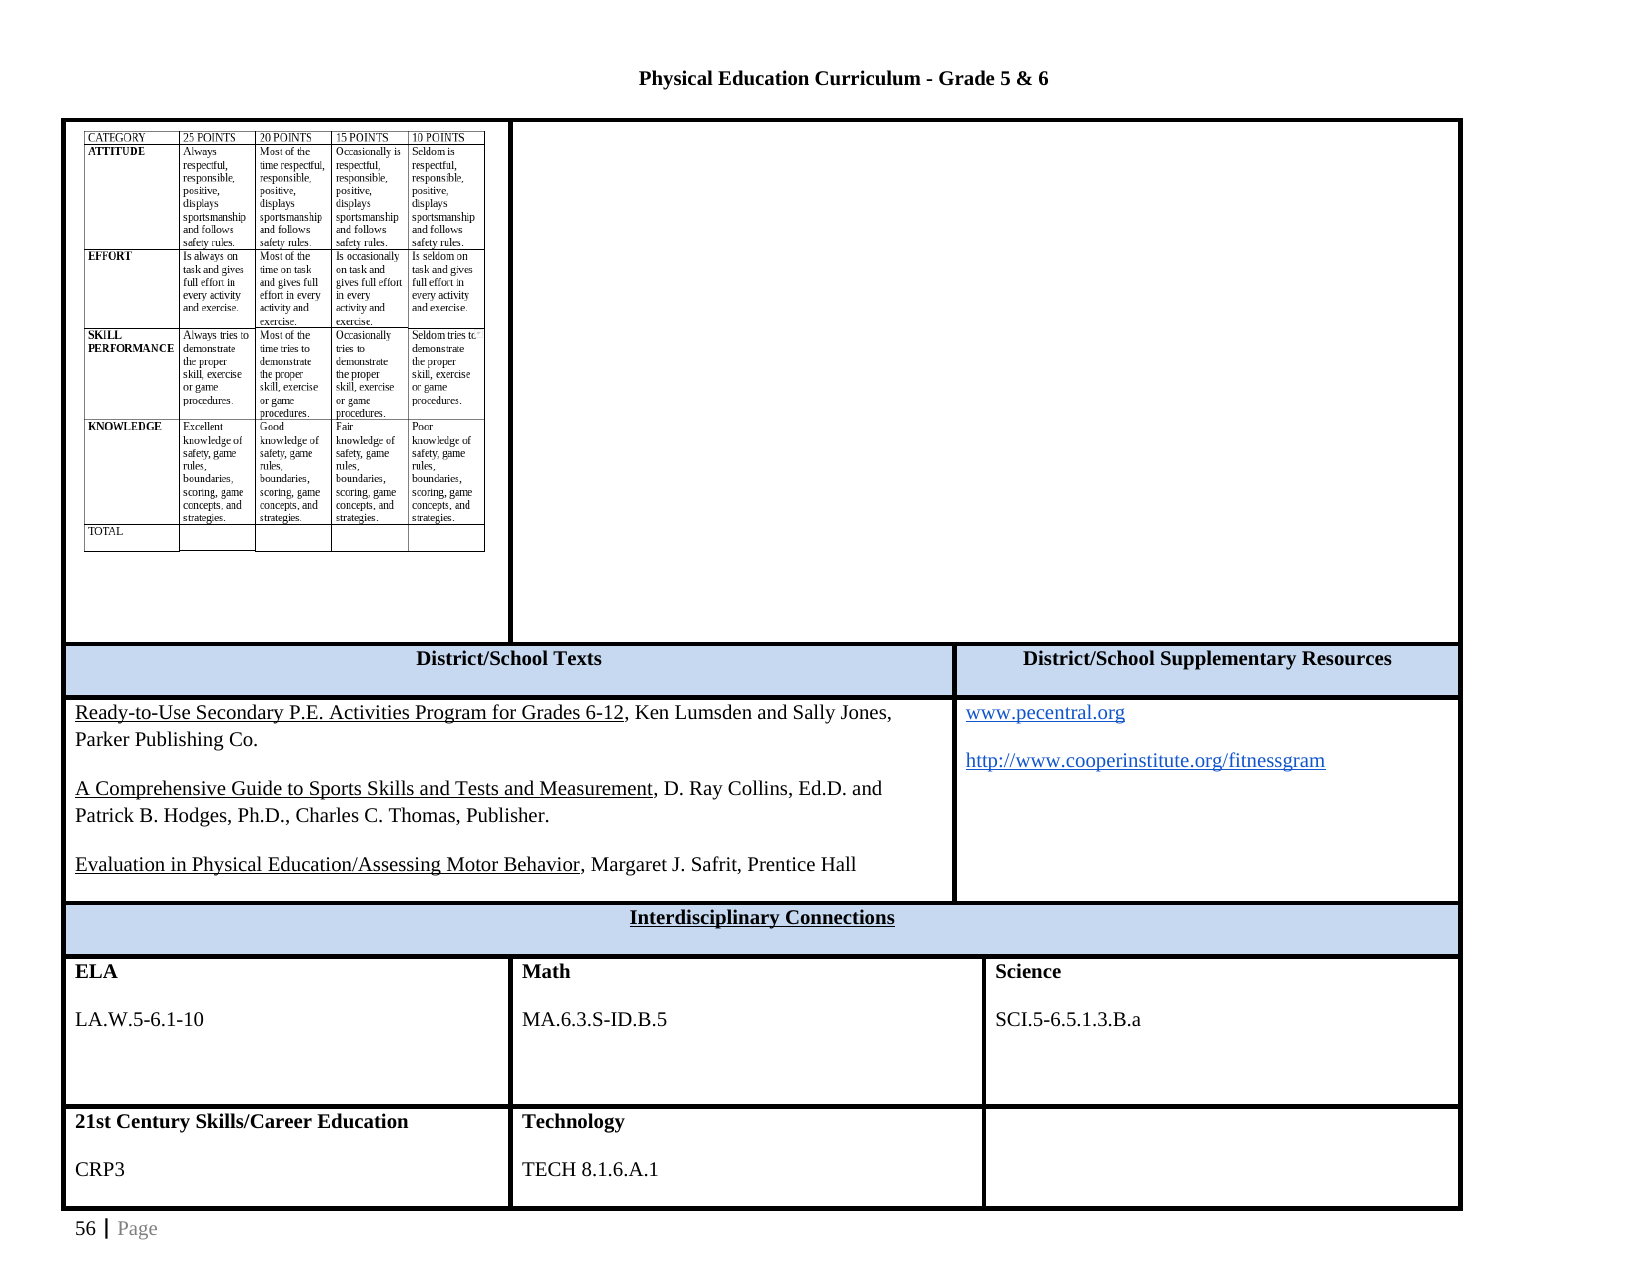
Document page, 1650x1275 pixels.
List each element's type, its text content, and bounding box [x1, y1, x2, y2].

table_cell ELA LA.W.5-6.1-10 [66, 959, 508, 1104]
table_cell www.pecentral.org http://www.cooperinstitute.org/fitnessgram [957, 700, 1458, 901]
picture [75, 122, 497, 569]
table_cell Math MA.6.3.S-ID.B.5 [513, 959, 982, 1104]
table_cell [513, 1109, 982, 1206]
table_cell Ready-to-Use Secondary P.E. Activities Program for Grades 6-12, Ken Lumsden and Sally Jones, Parker Publishing Co. A Comprehensive Guide to Sports Skills and Tests and Measurement, D. Ray Collins, Ed.D. and Patrick B. Hodges, Ph.D., Charles C. Thomas, Publisher. Evaluation in Physical Education/Assessing Motor Behavior, Margaret J. Safrit, Prentice Hall [66, 700, 952, 901]
table_cell [986, 1109, 1458, 1206]
table_cell Science SCI.5-6.5.1.3.B.a [986, 959, 1458, 1104]
table_cell Interdisciplinary Connections [66, 905, 1458, 954]
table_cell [513, 122, 1458, 642]
table_cell District/School Texts [66, 646, 952, 695]
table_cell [66, 1109, 508, 1206]
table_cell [66, 122, 508, 642]
table_cell District/School Supplementary Resources [957, 646, 1458, 695]
